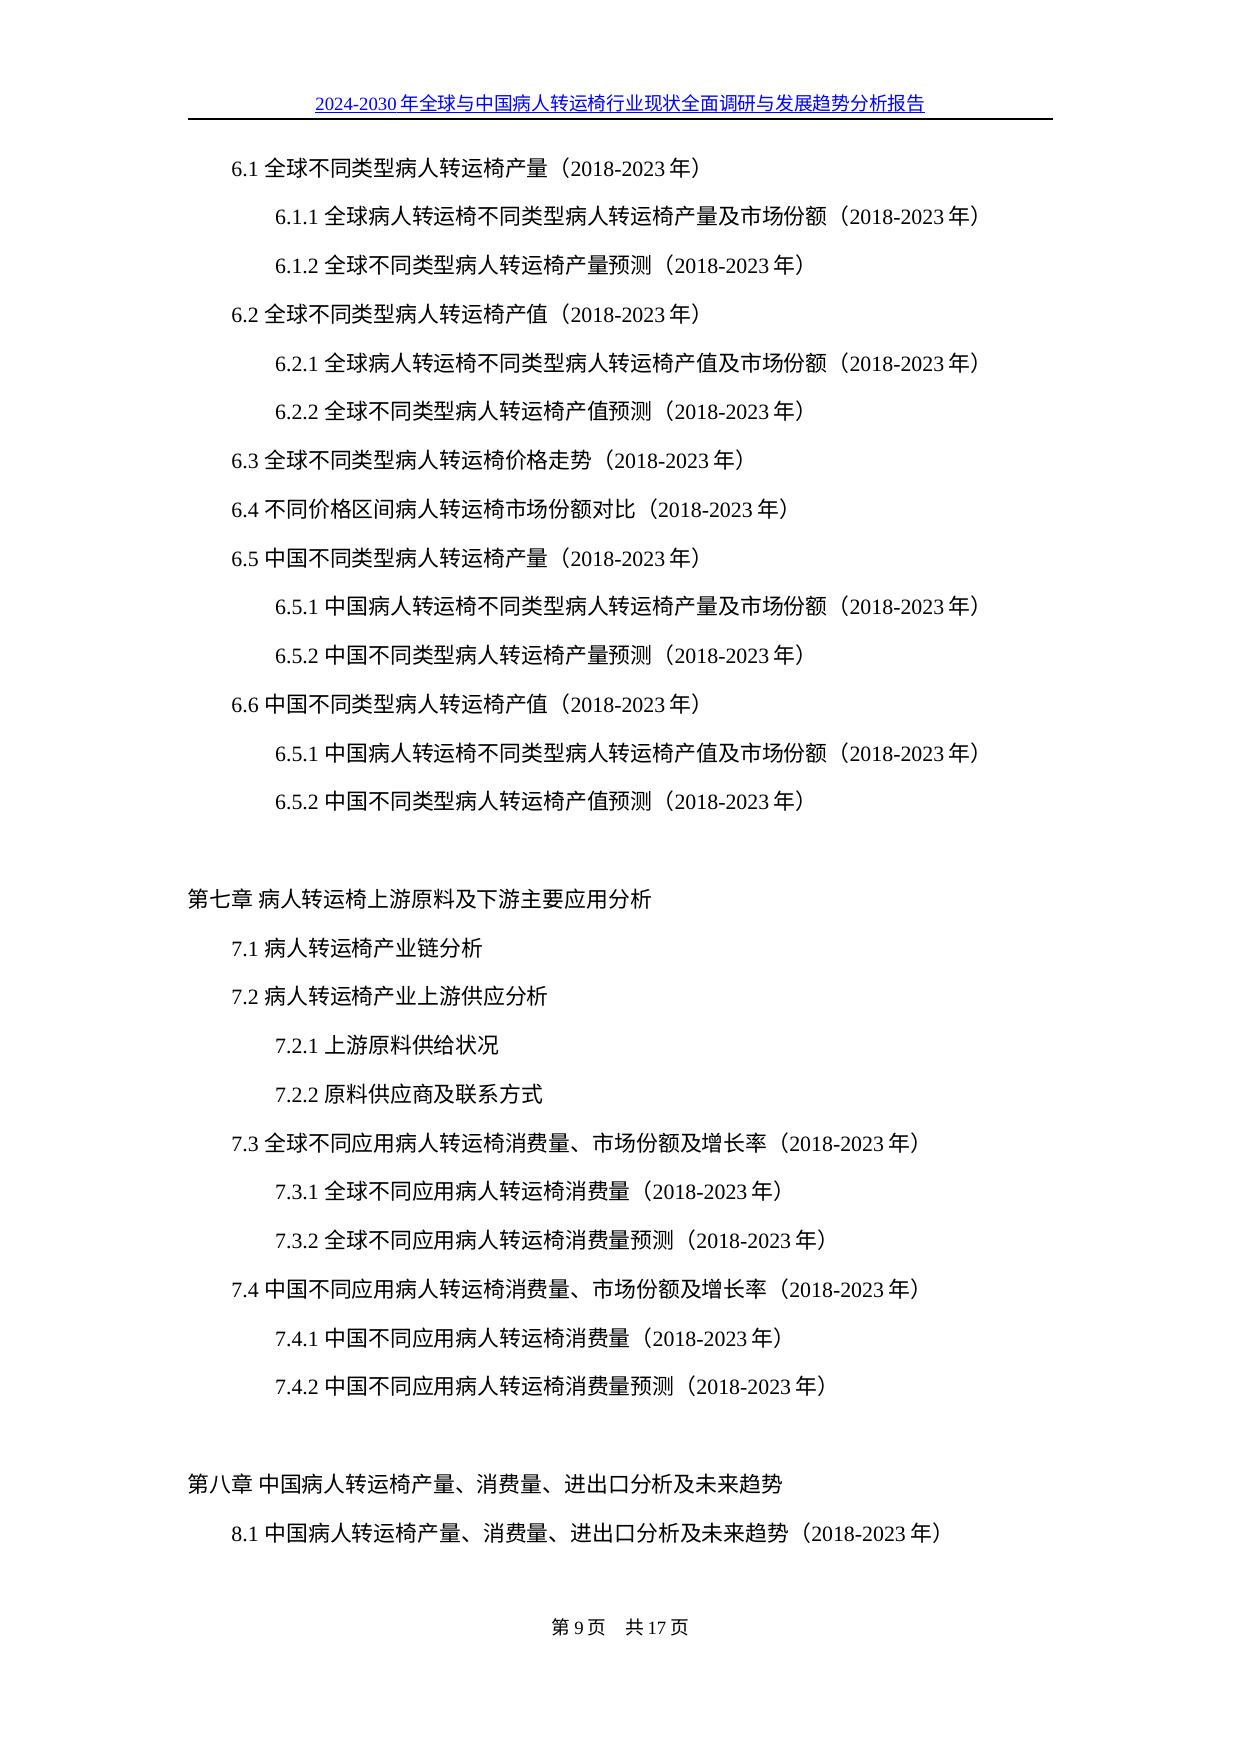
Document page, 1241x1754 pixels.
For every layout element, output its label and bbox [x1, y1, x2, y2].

text [187, 150, 1053, 1548]
